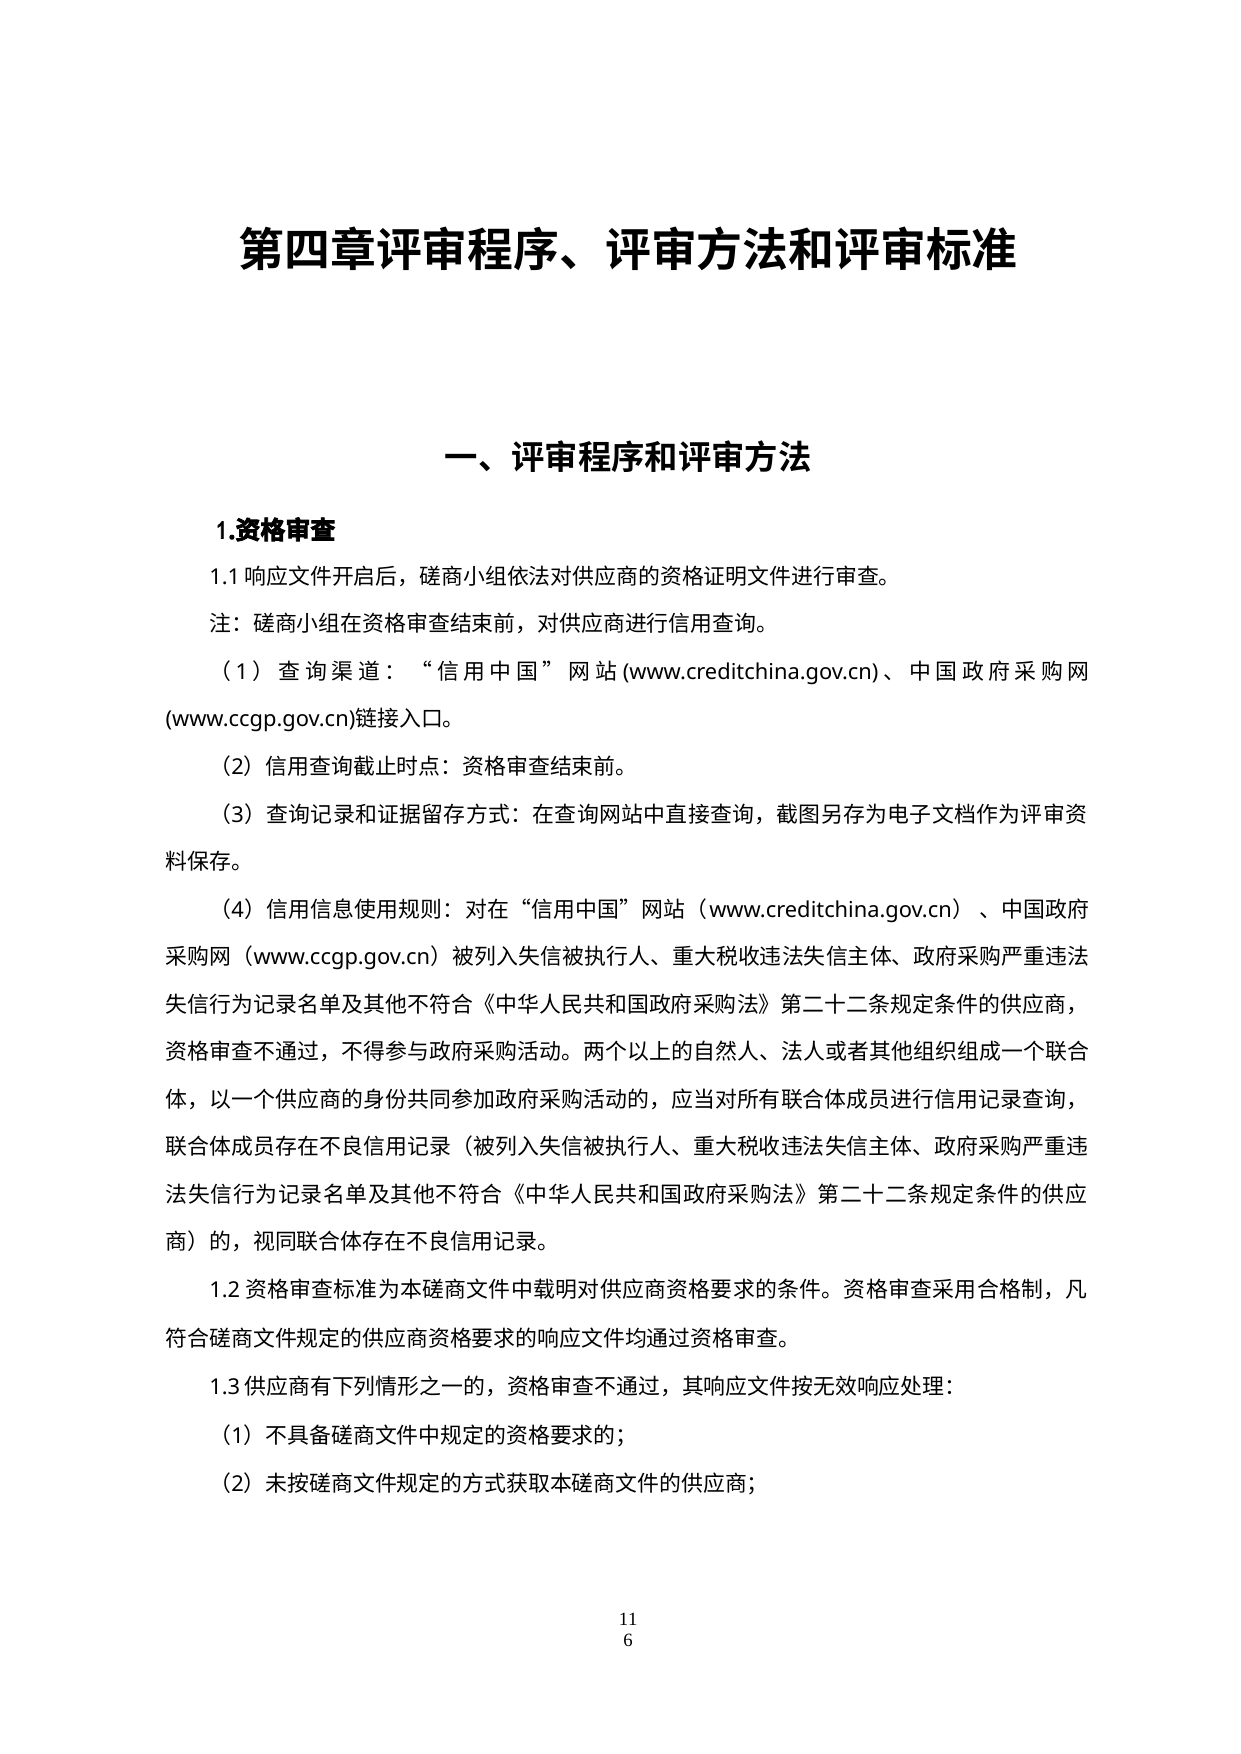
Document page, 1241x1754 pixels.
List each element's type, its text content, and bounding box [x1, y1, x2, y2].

text （2）信用查询截止时点：资格审查结束前。 [165, 749, 1090, 781]
text （1）不具备磋商文件中规定的资格要求的； [165, 1417, 1090, 1450]
text （4）信用信息使用规则：对在“信用中国”网站（www.creditchina.gov.cn） 、中国政府采购网（www.ccgp.gov.cn）被列入失信被执行人、重大税收违法失信主体、政府采购严重违法失信行为记录名单及其他不符合《中华人民共和国政府采购法》第二十二条规定条件的供应商，资格审查不通过，不得参与政府采购活动。两个以上的自然人、法人或者其他组织组成一个联合体，以一个供应商的身份共同参加政府采购活动的，应当对所有联合体成员进行信用记录查询，联合体成员存在不良信用记录（被列入失信被执行人、重大税收违法失信主体、政府采购严重违法失信行为记录名单及其他不符合《中华人民共和国政府采购法》第二十二条规定条件的供应商）的，视同联合体存在不良信用记录。 [165, 892, 1090, 1256]
text （2）未按磋商文件规定的方式获取本磋商文件的供应商； [165, 1466, 1090, 1498]
text 1.2资格审查标准为本磋商文件中载明对供应商资格要求的条件。资格审查采用合格制，凡符合磋商文件规定的供应商资格要求的响应文件均通过资格审查。 [165, 1272, 1090, 1353]
text 1.资格审查 [165, 512, 1090, 544]
text （3）查询记录和证据留存方式：在查询网站中直接查询，截图另存为电子文档作为评审资料保存。 [165, 797, 1090, 876]
text 1.3供应商有下列情形之一的，资格审查不通过，其响应文件按无效响应处理： [165, 1369, 1090, 1401]
text （1）查询渠道：“信用中国”网站(www.creditchina.gov.cn)、中国政府采购网(www.ccgp.gov.cn)链接入口。 [165, 654, 1090, 733]
text 注：磋商小组在资格审查结束前，对供应商进行信用查询。 [165, 606, 1090, 638]
text 1.1响应文件开启后，磋商小组依法对供应商的资格证明文件进行审查。 [165, 559, 1090, 590]
text 一、评审程序和评审方法 [165, 423, 1090, 488]
subtitle 第四章评审程序、评审方法和评审标准 [165, 197, 1090, 295]
